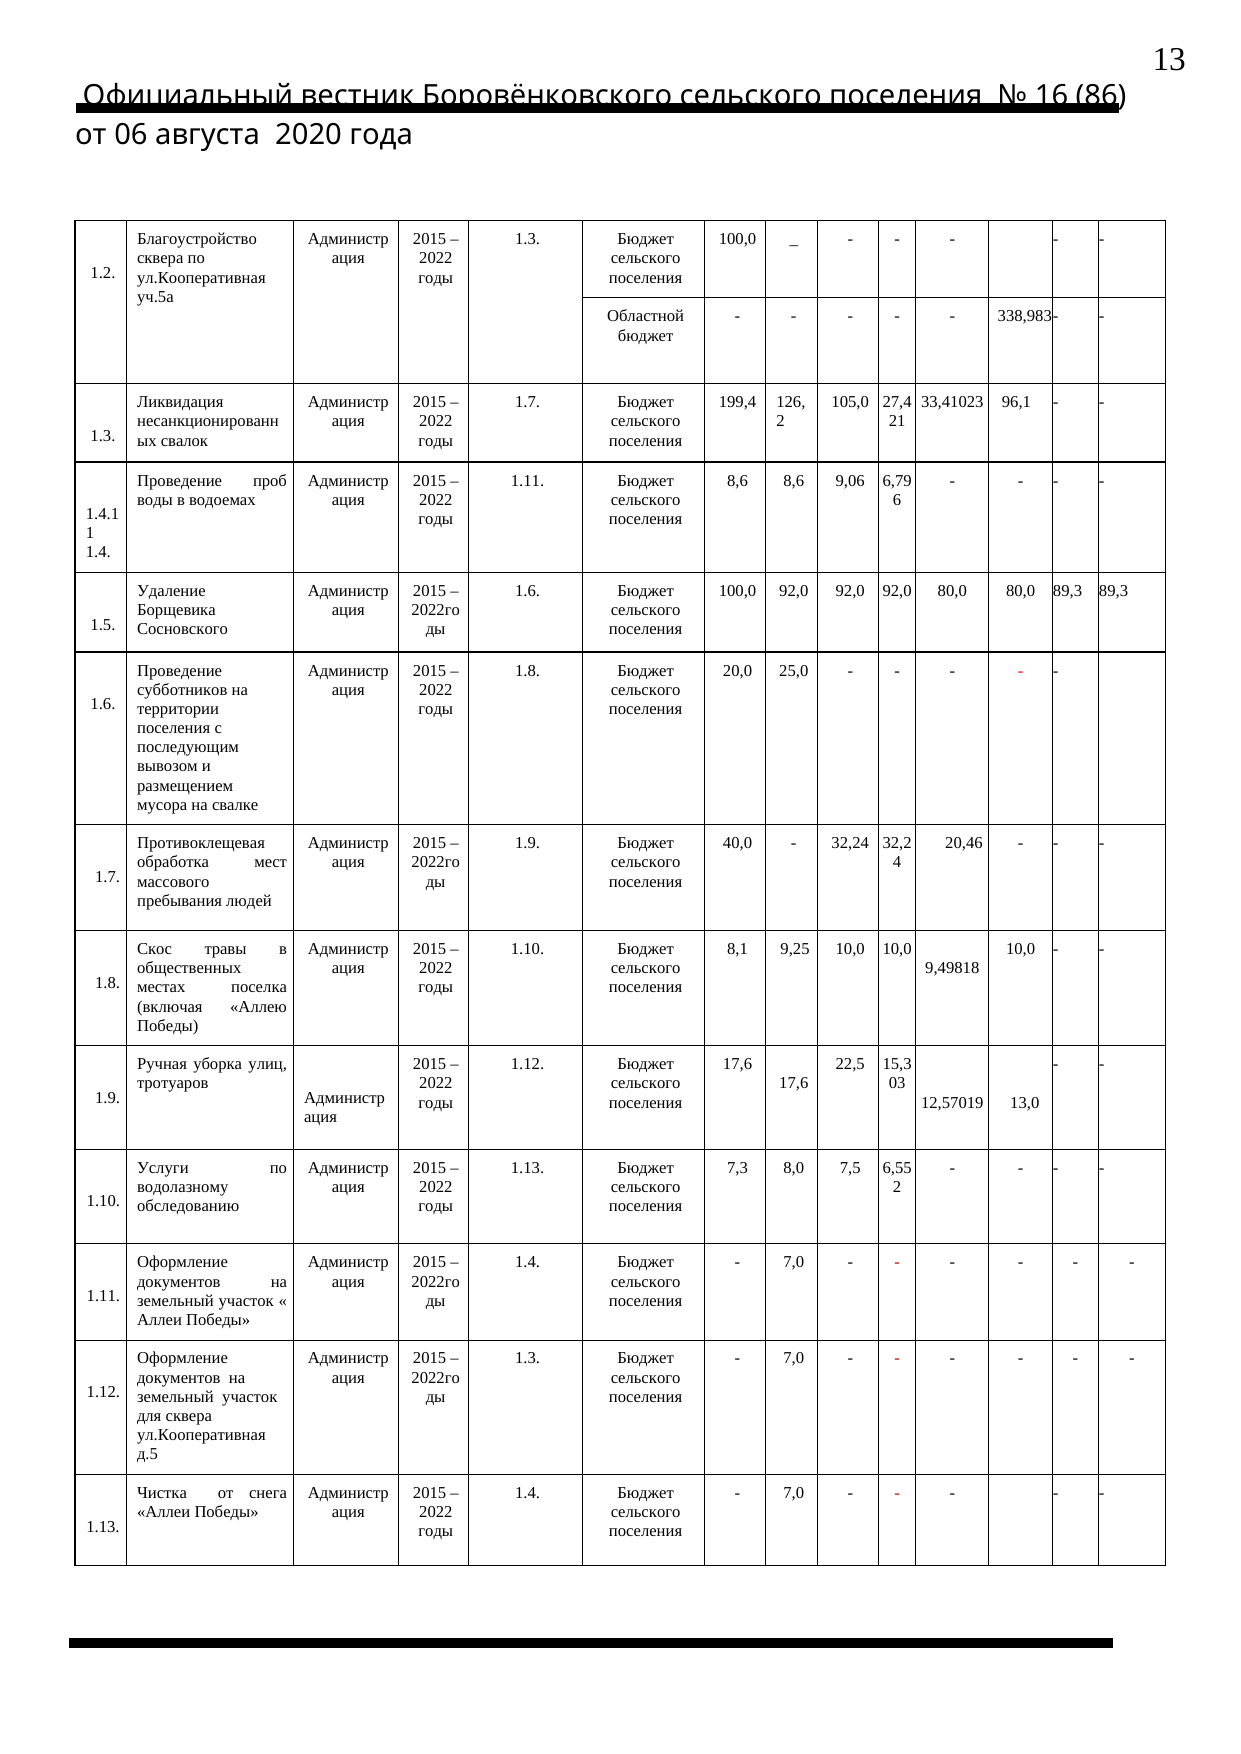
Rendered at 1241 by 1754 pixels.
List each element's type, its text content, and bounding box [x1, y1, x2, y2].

table_cell Администрация [294, 1046, 398, 1149]
table_cell - [916, 221, 988, 297]
table_cell 1.7. [469, 384, 582, 461]
table_cell 27,421 [879, 384, 915, 461]
table_cell - [1099, 463, 1165, 572]
table_cell - [989, 1244, 1052, 1339]
table_cell - [705, 298, 765, 383]
table_cell - [989, 463, 1052, 572]
table_cell 1.12. [469, 1046, 582, 1149]
table_cell Услуги по водолазному обследованию [127, 1150, 293, 1243]
table_cell 1.11. [469, 463, 582, 572]
table_cell - [818, 653, 878, 824]
table_cell 1.13. [76, 1475, 126, 1565]
table_cell - [916, 653, 988, 824]
table_cell - [916, 463, 988, 572]
table_cell - [879, 221, 915, 297]
table_cell _ [766, 221, 817, 297]
table_cell Администрация [294, 573, 398, 651]
table_cell 1.6. [469, 573, 582, 651]
table_cell 1.4. [469, 1244, 582, 1339]
table_cell 9,49818 [916, 931, 988, 1045]
table_cell Оформление документов на земельный участок « Аллеи Победы» [127, 1244, 293, 1339]
table_cell 1.6. [76, 653, 126, 824]
table_cell 1.4.11 1.4. [76, 463, 126, 572]
table_cell - [989, 1150, 1052, 1243]
table_cell [989, 221, 1052, 297]
table_cell 8,6 [766, 463, 817, 572]
table_cell 80,0 [916, 573, 988, 651]
table_cell - [916, 1475, 988, 1565]
table_cell Администрация [294, 1475, 398, 1565]
table_cell 22,5 [818, 1046, 878, 1149]
table_cell Бюджет сельского поселения [583, 931, 704, 1045]
table_cell 1.10. [469, 931, 582, 1045]
table_cell 17,6 [766, 1046, 817, 1149]
table_cell 2015 – 2022 годы [399, 384, 468, 461]
table_cell 8,1 [705, 931, 765, 1045]
table_cell - [989, 653, 1052, 824]
table_cell Администрация [294, 653, 398, 824]
table_cell 92,0 [818, 573, 878, 651]
table_cell - [1053, 1046, 1098, 1149]
table_cell - [1099, 221, 1165, 297]
table_cell - [818, 1475, 878, 1565]
table_cell 1.8. [469, 653, 582, 824]
table_cell 1.13. [469, 1150, 582, 1243]
table_cell - [916, 1341, 988, 1474]
table_cell 9,06 [818, 463, 878, 572]
table_cell 25,0 [766, 653, 817, 824]
table_cell Проведение проб воды в водоемах [127, 463, 293, 572]
table_cell 92,0 [766, 573, 817, 651]
table_cell 10,0 [989, 931, 1052, 1045]
table_cell - [1053, 221, 1098, 297]
table_cell 2015 – 2022 годы [399, 221, 468, 383]
table_cell - [879, 1244, 915, 1339]
table_cell 7,3 [705, 1150, 765, 1243]
table_cell 20,0 [705, 653, 765, 824]
table_cell 7,0 [766, 1244, 817, 1339]
table_cell Администрация [294, 825, 398, 930]
table_cell - [705, 1475, 765, 1565]
table_cell [1099, 653, 1165, 824]
table_cell - [879, 298, 915, 383]
table_cell 100,0 [705, 573, 765, 651]
table_cell Бюджет сельского поселения [583, 825, 704, 930]
table_cell 8,0 [766, 1150, 817, 1243]
table_cell Бюджет сельского поселения [583, 463, 704, 572]
table_cell 12,57019 [916, 1046, 988, 1149]
table_cell 13,0 [989, 1046, 1052, 1149]
table_cell [989, 1475, 1052, 1565]
table_cell 6,796 [879, 463, 915, 572]
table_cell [583, 1475, 704, 1565]
table_cell 89,3 [1053, 573, 1098, 651]
table_cell Администрация [294, 1150, 398, 1243]
table_cell - [1053, 463, 1098, 572]
table_cell 7,0 [766, 1475, 817, 1565]
table_cell 2015 – 2022 годы [399, 1150, 468, 1243]
table_cell 32,24 [879, 825, 915, 930]
table_cell 2015 – 2022годы [399, 1341, 468, 1474]
table_cell 1.3. [469, 221, 582, 383]
table_cell - [1053, 1341, 1098, 1474]
table_cell - [705, 1244, 765, 1339]
table_cell - [1099, 1244, 1165, 1339]
table_cell 2015 – 2022 годы [399, 1475, 468, 1565]
table_cell 105,0 [818, 384, 878, 461]
table_cell 6,552 [879, 1150, 915, 1243]
table_cell - [1053, 298, 1098, 383]
table_cell Проведение субботников на территории поселения с последующим вывозом и размещением мусора на свалке [127, 653, 293, 824]
table_cell 20,46 [916, 825, 988, 930]
table_cell 2015 – 2022 годы [399, 1046, 468, 1149]
table_cell Администрация [294, 1244, 398, 1339]
table_cell Бюджет сельского поселения [583, 653, 704, 824]
table_cell - [766, 825, 817, 930]
table_cell 1.3. [469, 1341, 582, 1474]
table_cell - [916, 1150, 988, 1243]
table_cell - [818, 221, 878, 297]
table_cell - [1099, 1150, 1165, 1243]
table_cell Оформление документов на земельный участок для сквера ул.Кооперативная д.5 [127, 1341, 293, 1474]
table_cell Благоустройство сквера по ул.Кооперативная уч.5а [127, 221, 293, 383]
table_cell - [1053, 384, 1098, 461]
table_cell 1.5. [76, 573, 126, 651]
table_cell Администрация [294, 1341, 398, 1474]
table_cell Администрация [294, 384, 398, 461]
table_cell Областной бюджет [583, 298, 704, 383]
table_cell 1.12. [76, 1341, 126, 1474]
table_cell Удаление Борщевика Сосновского [127, 573, 293, 651]
table_cell 7,0 [766, 1341, 817, 1474]
table_cell - [989, 1341, 1052, 1474]
table_cell - [818, 298, 878, 383]
table_cell Бюджет сельского поселения [583, 1046, 704, 1149]
table_cell - [1053, 931, 1098, 1045]
table_cell - [1053, 1244, 1098, 1339]
table_cell - [766, 298, 817, 383]
table_cell - [879, 1341, 915, 1474]
table_cell 10,0 [879, 931, 915, 1045]
table_cell - [818, 1244, 878, 1339]
table_cell - [1053, 1150, 1098, 1243]
table_cell 2015 – 2022годы [399, 825, 468, 930]
table_cell Администрация [294, 463, 398, 572]
table_cell 2015 – 2022 годы [399, 931, 468, 1045]
table_cell 1.3. [76, 384, 126, 461]
table_cell 89,3 [1099, 573, 1165, 651]
table_cell - [1053, 1475, 1098, 1565]
table_cell Администрация [294, 931, 398, 1045]
table_cell 100,0 [705, 221, 765, 297]
table_cell - [1099, 384, 1165, 461]
table_cell 33,41023 [916, 384, 988, 461]
table_cell - [1099, 1341, 1165, 1474]
table_cell - [1053, 653, 1098, 824]
table_cell 17,6 [705, 1046, 765, 1149]
table_cell - [916, 1244, 988, 1339]
table_cell - [916, 298, 988, 383]
table_cell - [879, 653, 915, 824]
table_cell Бюджет сельского поселения [583, 1341, 704, 1474]
table_cell 1.7. [76, 825, 126, 930]
table_cell 199,4 [705, 384, 765, 461]
table_cell 1.10. [76, 1150, 126, 1243]
table_cell 92,0 [879, 573, 915, 651]
table_cell 2015 – 2022годы [399, 1244, 468, 1339]
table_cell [583, 221, 704, 297]
table_cell 8,6 [705, 463, 765, 572]
table_cell - [1099, 298, 1165, 383]
table_cell 32,24 [818, 825, 878, 930]
table_cell - [1099, 931, 1165, 1045]
table_cell 1.11. [76, 1244, 126, 1339]
table_cell Бюджет сельского поселения [583, 1244, 704, 1339]
table_cell 338,983 [989, 298, 1052, 383]
table_cell 9,25 [766, 931, 817, 1045]
table_cell 10,0 [818, 931, 878, 1045]
table_cell - [705, 1341, 765, 1474]
table_cell 2015 – 2022 годы [399, 463, 468, 572]
table_cell 1.4. [469, 1475, 582, 1565]
table_cell Бюджет сельского поселения [583, 573, 704, 651]
table_cell Ручная уборка улиц, тротуаров [127, 1046, 293, 1149]
table_cell 2015 – 2022годы [399, 573, 468, 651]
table_cell 96,1 [989, 384, 1052, 461]
table_cell 126,2 [766, 384, 817, 461]
table_cell - [1099, 825, 1165, 930]
table_cell - [989, 825, 1052, 930]
table_cell 15,303 [879, 1046, 915, 1149]
table_cell 40,0 [705, 825, 765, 930]
table_cell 1.9. [76, 1046, 126, 1149]
table_cell Бюджет сельского поселения [583, 1150, 704, 1243]
table_cell Администрация [294, 221, 398, 383]
table_cell Ликвидация несанкционированных свалок [127, 384, 293, 461]
table_cell - [818, 1341, 878, 1474]
table_cell Противоклещевая обработка мест массового пребывания людей [127, 825, 293, 930]
table_cell 2015 – 2022 годы [399, 653, 468, 824]
table_cell 7,5 [818, 1150, 878, 1243]
table_cell Бюджет сельского поселения [583, 384, 704, 461]
table_cell 1.8. [76, 931, 126, 1045]
table_cell 1.9. [469, 825, 582, 930]
table_cell 80,0 [989, 573, 1052, 651]
table_cell - [1099, 1475, 1165, 1565]
table_cell - [879, 1475, 915, 1565]
table_cell Скос травы в общественных местах поселка (включая «Аллею Победы) [127, 931, 293, 1045]
table_cell 1.2. [76, 221, 126, 383]
table_cell Чистка от снега «Аллеи Победы» [127, 1475, 293, 1565]
table_cell - [1053, 825, 1098, 930]
table_cell - [1099, 1046, 1165, 1149]
